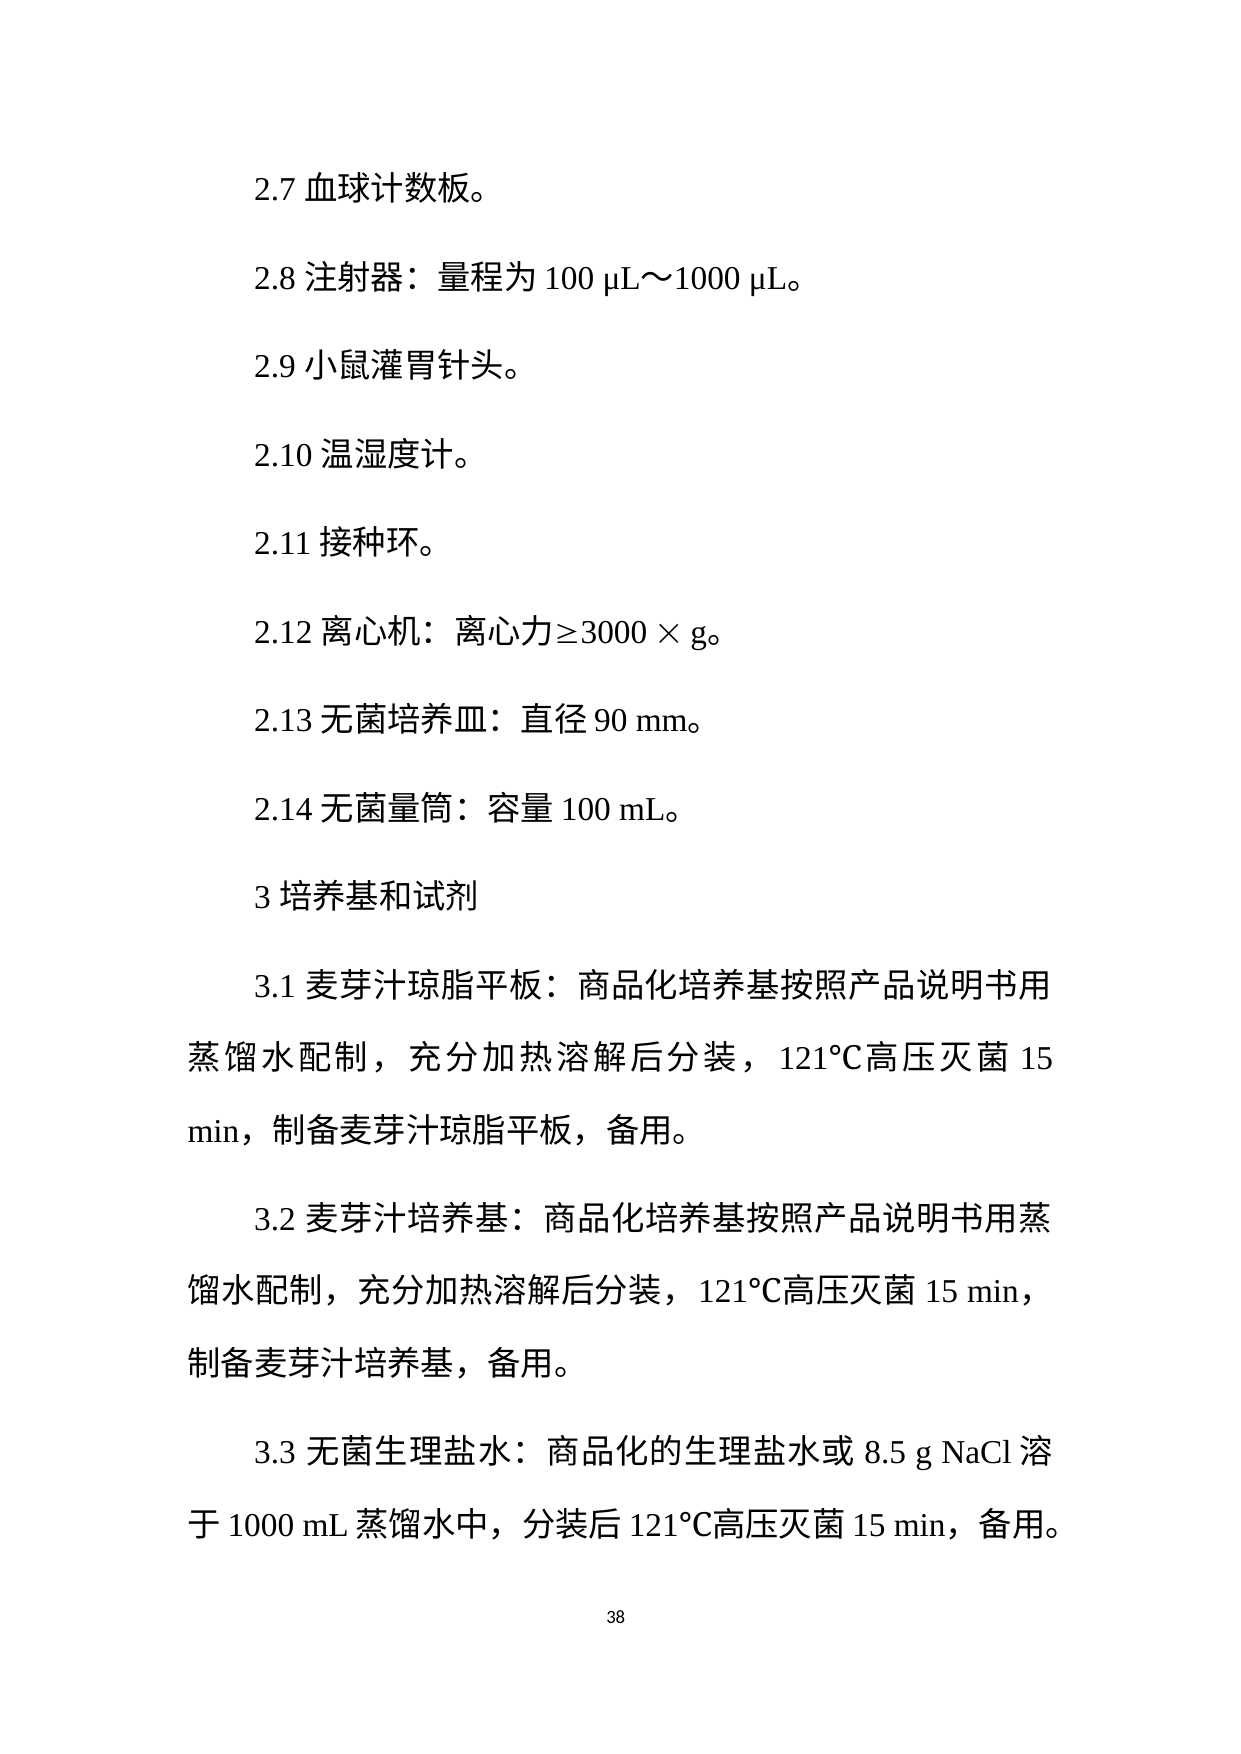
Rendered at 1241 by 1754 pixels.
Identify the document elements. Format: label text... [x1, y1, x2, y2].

text 3 培养基和试剂 [187, 870, 1053, 918]
text 2.7 血球计数板。 [187, 162, 1053, 210]
text 2.11 接种环。 [187, 516, 1053, 564]
text 2.10 温湿度计。 [187, 428, 1053, 476]
text 3.2 麦芽汁培养基：商品化培养基按照产品说明书用蒸馏水配制，充分加热溶解后分装，121℃高压灭菌15 min，制备麦芽汁培养基，备用。 [187, 1192, 1053, 1385]
text 2.12 离心机：离心力3000 g。 [187, 605, 1053, 653]
text 2.8 注射器：量程为100 μL～1000 μL。 [187, 251, 1053, 299]
text 2.13 无菌培养皿：直径90 mm。 [187, 693, 1053, 741]
text 3.1 麦芽汁琼脂平板：商品化培养基按照产品说明书用蒸馏水配制，充分加热溶解后分装，121℃高压灭菌15 min，制备麦芽汁琼脂平板，备用。 [187, 959, 1053, 1152]
text 2.9 小鼠灌胃针头。 [187, 339, 1053, 387]
text 2.14 无菌量筒：容量100 mL。 [187, 782, 1053, 830]
text 3.3 无菌生理盐水：商品化的生理盐水或8.5 g NaCl溶于1000 mL蒸馏水中，分装后121℃高压灭菌15 min，备用。 [187, 1425, 1053, 1546]
